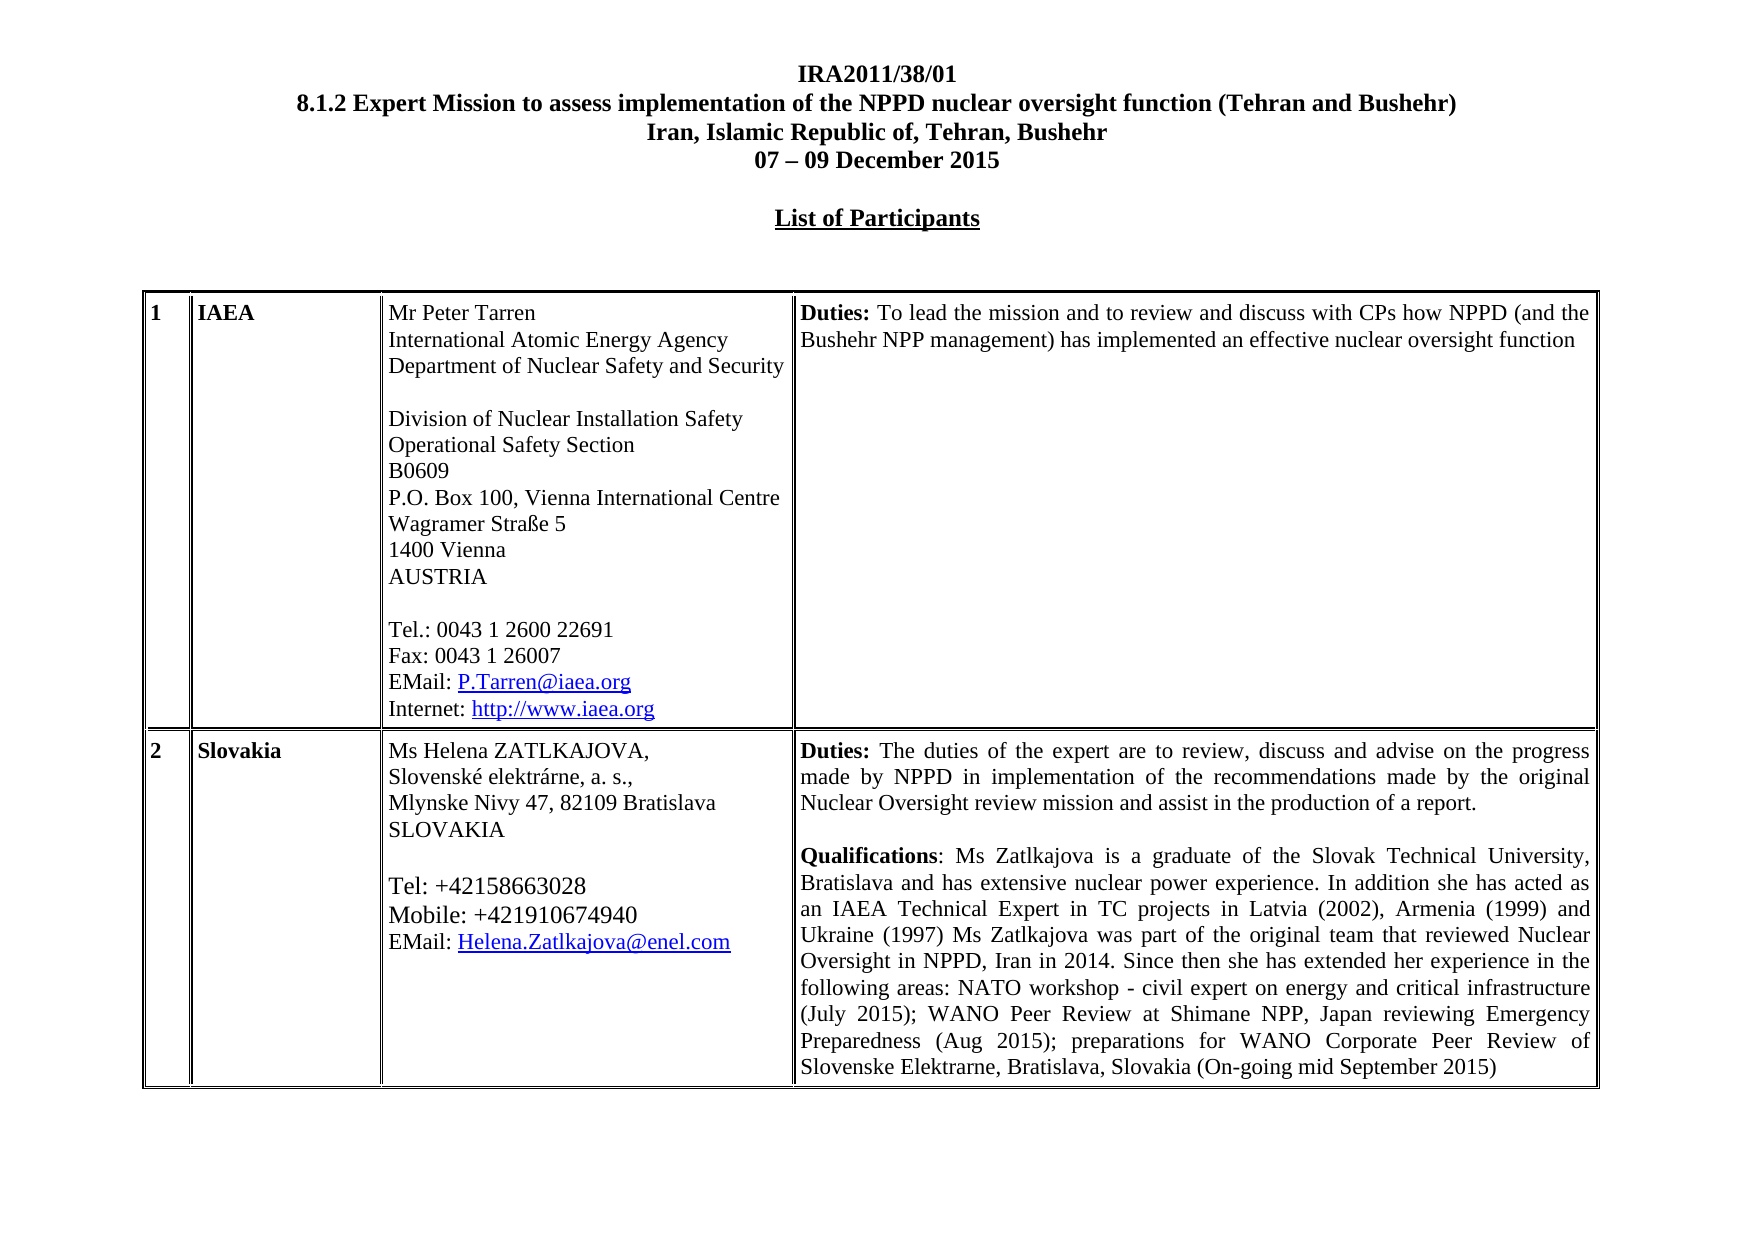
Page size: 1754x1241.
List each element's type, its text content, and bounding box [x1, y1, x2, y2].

table_header Mr Peter Tarren International Atomic Energy Agency Department of Nuclear Safety and Security Division of Nuclear Installation Safety Operational Safety Section B0609 P.O. Box 100, Vienna International Centre Wagramer Straße 5 1400 Vienna AUSTRIA Tel.: 0043 1 2600 22691 Fax: 0043 1 26007 EMail: P.Tarren@iaea.org Internet: http://www.iaea.org [382, 292, 794, 727]
table_cell Duties: The duties of the expert are to review, discuss and advise on the progress made by NPPD in implementation of the recommendations made by the original Nuclear Oversight review mission and assist in the production of a report. Qualifications: Ms Zatlkajova is a graduate of the Slovak Technical University, Bratislava and has extensive nuclear power experience. In addition she has acted as an IAEA Technical Expert in TC projects in Latvia (2002), Armenia (1999) and Ukraine (1997) Ms Zatlkajova was part of the original team that reviewed Nuclear Oversight in NPPD, Iran in 2014. Since then she has extended her experience in the following areas: NATO workshop - civil expert on energy and critical infrastructure (July 2015); WANO Peer Review at Shimane NPP, Japan reviewing Emergency Preparedness (Aug 2015); preparations for WANO Corporate Peer Review of Slovenske Elektrarne, Bratislava, Slovakia (On-going mid September 2015) [794, 727, 1597, 1086]
table_cell Slovakia [191, 731, 382, 1086]
table_header 1 [146, 292, 191, 727]
table_cell 2 [146, 727, 191, 1086]
table_header IAEA [191, 293, 382, 727]
table_cell Ms Helena ZATLKAJOVA, Slovenské elektrárne, a. s., Mlynske Nivy 47, 82109 Bratislava SLOVAKIA Tel: +42158663028 Mobile: +421910674940 EMail: Helena.Zatlkajova@enel.com [382, 727, 794, 1086]
text List of Participants [150, 203, 1604, 261]
text IRA2011/38/01 8.1.2 Expert Mission to assess implementation of the NPPD nuclear oversight function (Tehran and Bushehr) Iran, Islamic Republic of, Tehran, Bushehr 07 – 09 December 2015 [150, 59, 1604, 174]
table_header Duties: To lead the mission and to review and discuss with CPs how NPPD (and the Bushehr NPP management) has implemented an effective nuclear oversight function [794, 293, 1596, 727]
